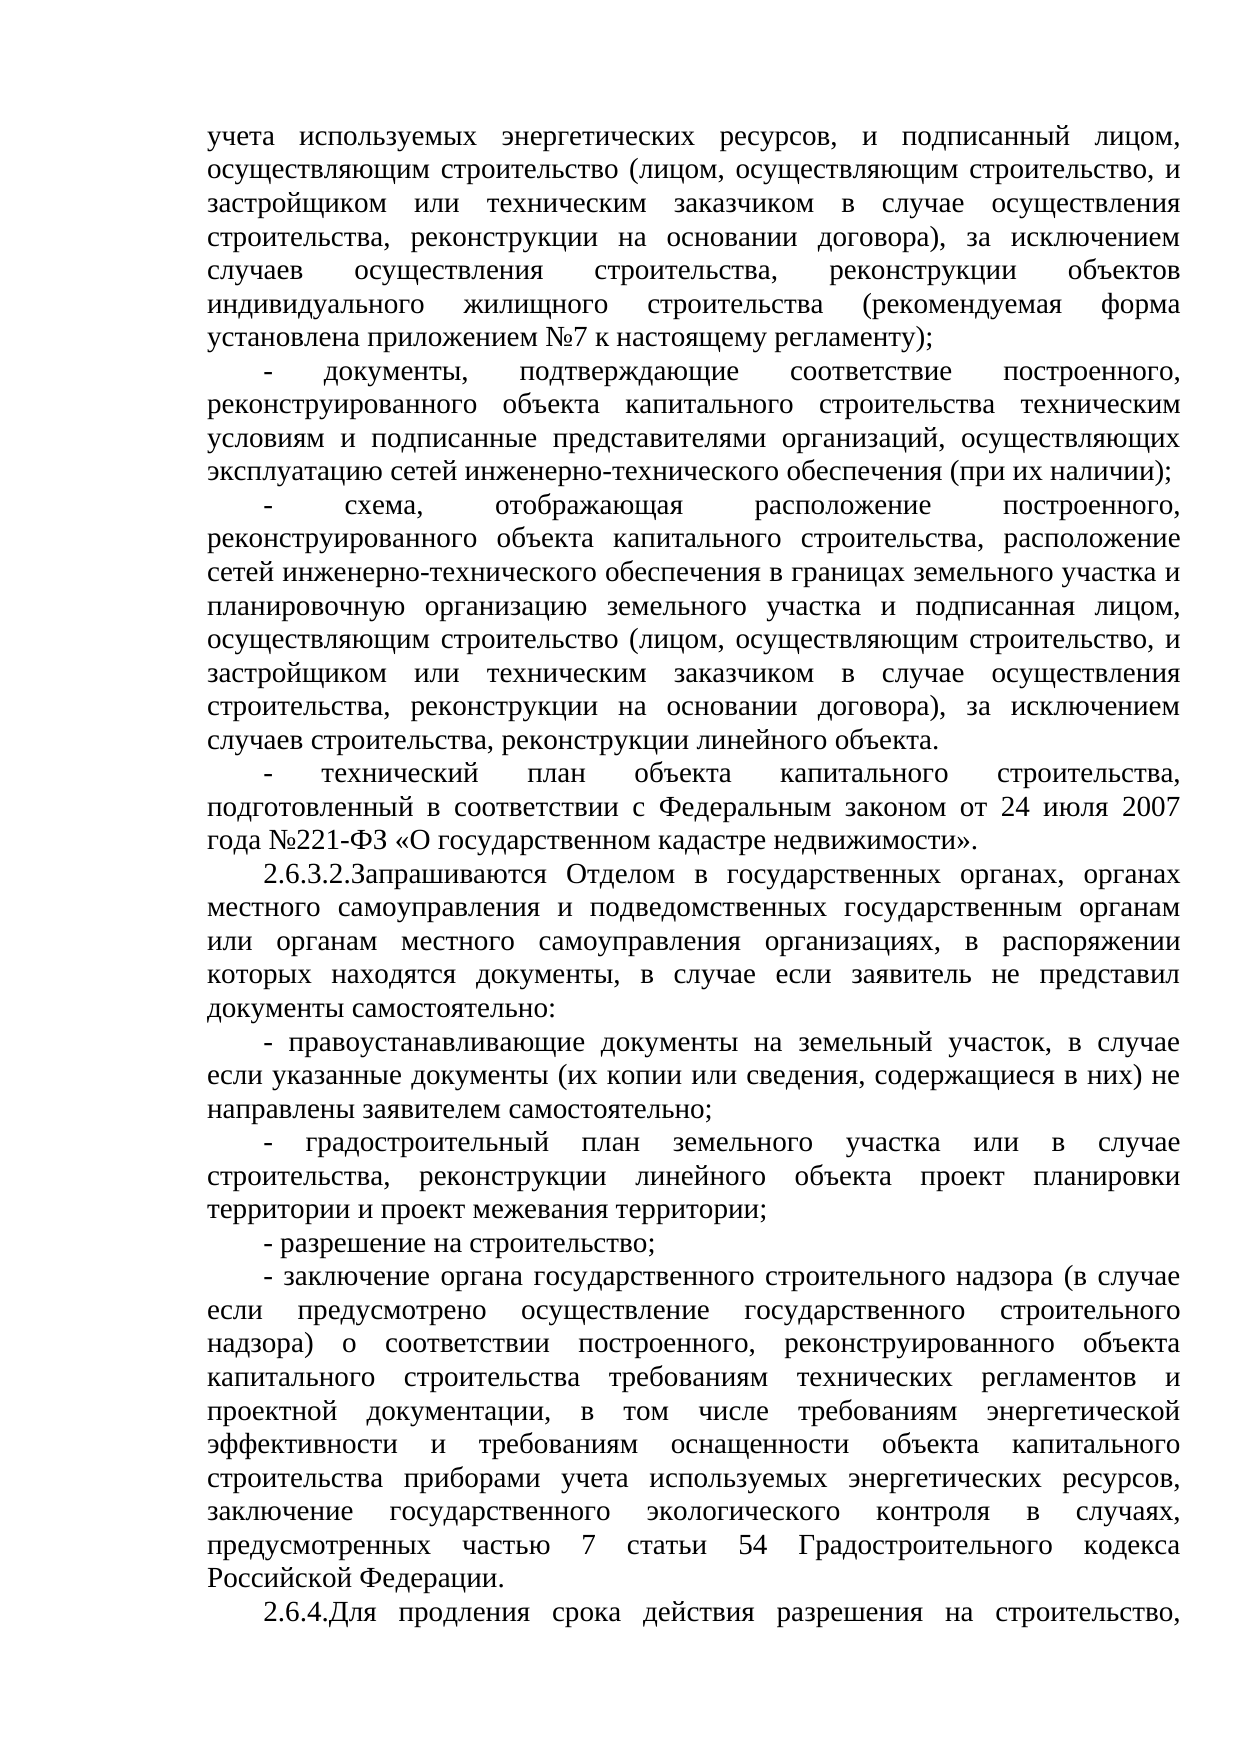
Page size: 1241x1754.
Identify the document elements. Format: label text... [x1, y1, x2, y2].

text - заключение органа государственного строительного надзора (в случае если предусмотрено осуществление государственного строительного надзора) о соответствии построенного, реконструированного объекта капитального строительства требованиям технических регламентов и проектной документации, в том числе требованиям энергетической эффективности и требованиям оснащенности объекта капитального строительства приборами учета используемых энергетических ресурсов, заключение государственного экологического контроля в случаях, предусмотренных частью 7 статьи 54 Градостроительного кодекса Российской Федерации. [207, 1258, 1181, 1594]
text - градостроительный план земельного участка или в случае строительства, реконструкции линейного объекта проект планировки территории и проект межевания территории; [207, 1124, 1181, 1225]
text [207, 118, 1181, 353]
text 2.6.3.2.Запрашиваются Отделом в государственных органах, органах местного самоуправления и подведомственных государственным органам или органам местного самоуправления организациях, в распоряжении которых находятся документы, в случае если заявитель не представил документы самостоятельно: [207, 856, 1181, 1024]
text - схема, отображающая расположение построенного, реконструированного объекта капитального строительства, расположение сетей инженерно-технического обеспечения в границах земельного участка и планировочную организацию земельного участка и подписанная лицом, осуществляющим строительство (лицом, осуществляющим строительство, и застройщиком или техническим заказчиком в случае осуществления строительства, реконструкции на основании договора), за исключением случаев строительства, реконструкции линейного объекта. [207, 487, 1181, 755]
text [207, 1594, 1181, 1627]
text - разрешение на строительство; [207, 1225, 1181, 1258]
text - правоустанавливающие документы на земельный участок, в случае если указанные документы (их копии или сведения, содержащиеся в них) не направлены заявителем самостоятельно; [207, 1024, 1181, 1124]
text - документы, подтверждающие соответствие построенного, реконструированного объекта капитального строительства техническим условиям и подписанные представителями организаций, осуществляющих эксплуатацию сетей инженерно-технического обеспечения (при их наличии); [207, 353, 1181, 487]
text - технический план объекта капитального строительства, подготовленный в соответствии с Федеральным законом от 24 июля 2007 года №221-ФЗ «О государственном кадастре недвижимости». [207, 755, 1181, 856]
